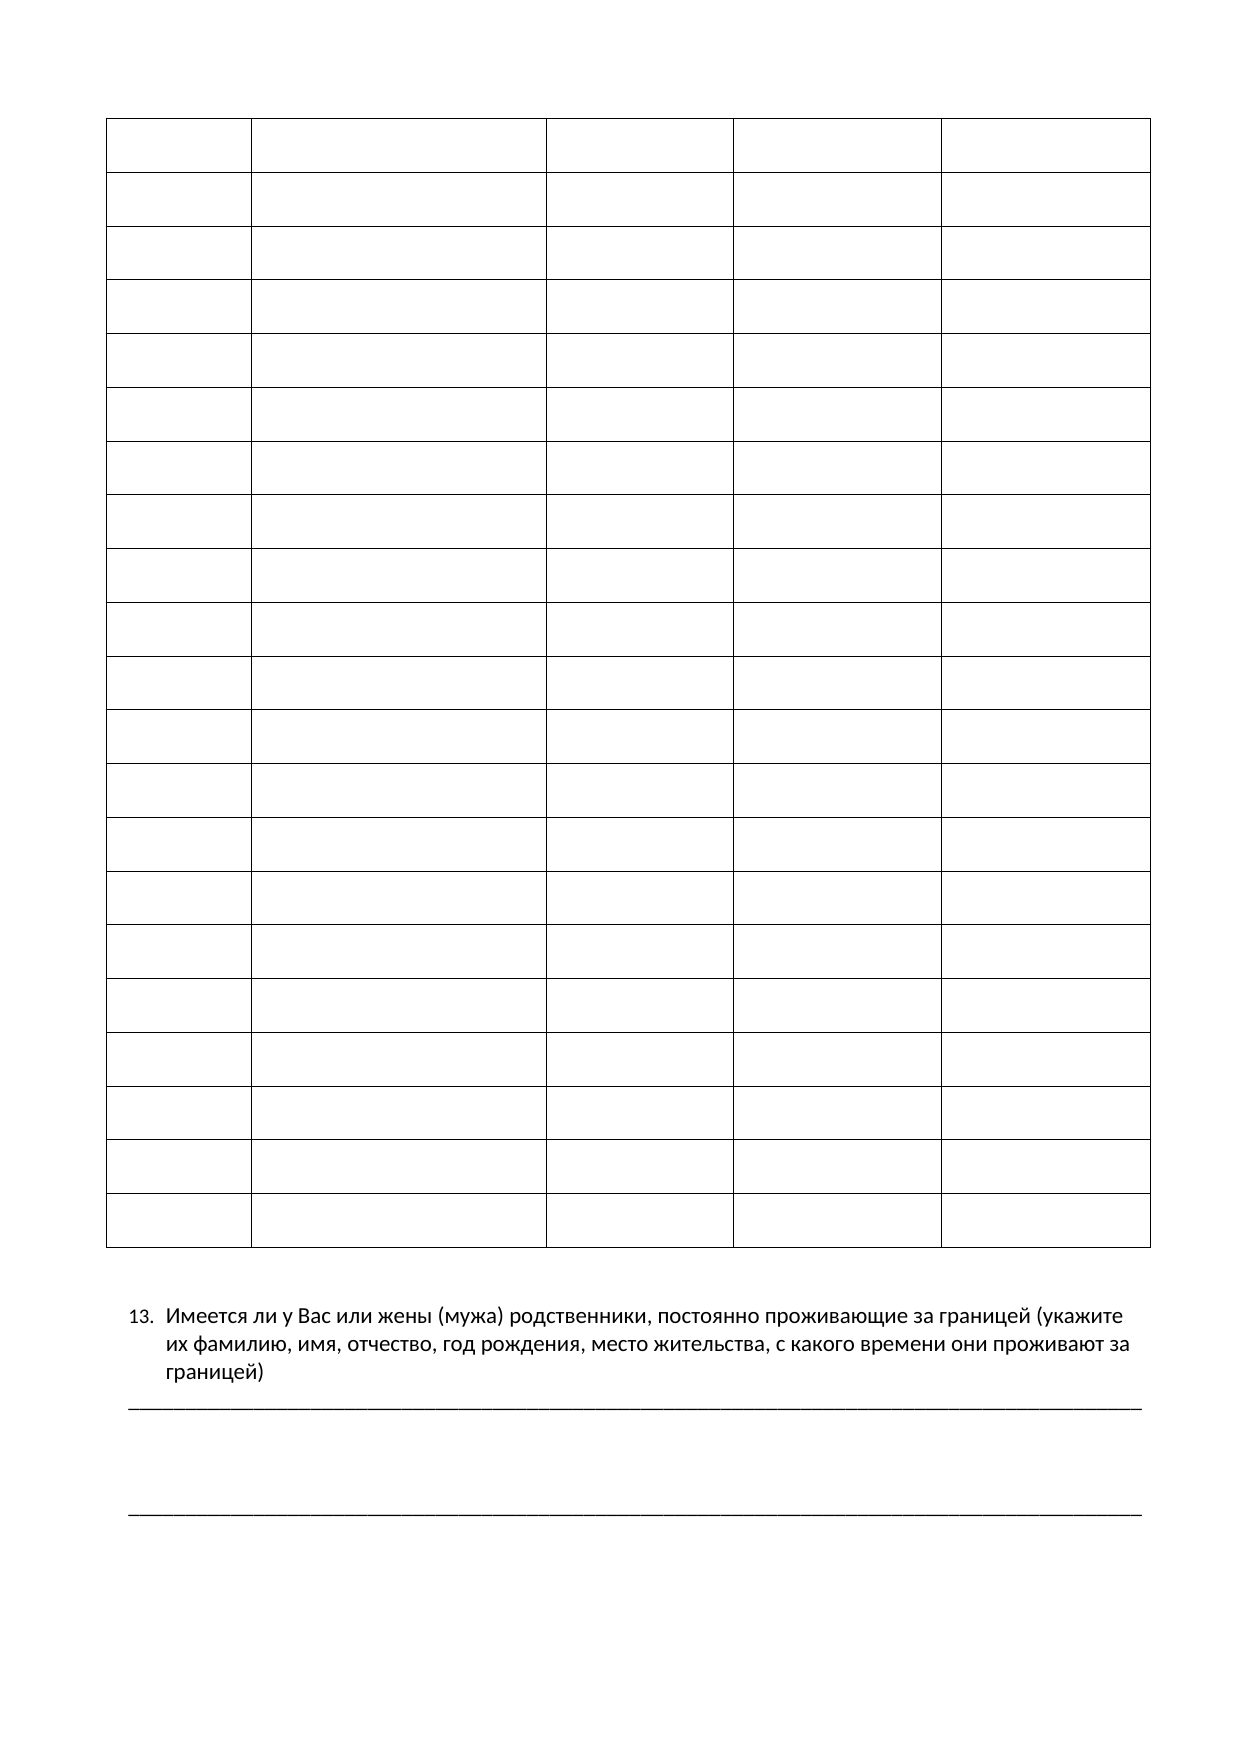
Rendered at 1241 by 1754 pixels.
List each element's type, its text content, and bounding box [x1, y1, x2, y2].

table_cell [547, 227, 733, 279]
table_cell [734, 1087, 941, 1139]
table_cell [107, 1194, 251, 1247]
table_cell [734, 334, 941, 387]
table_cell [547, 1087, 733, 1139]
table_cell [942, 173, 1150, 226]
table_cell [252, 979, 546, 1032]
table_cell [547, 495, 733, 548]
table_cell [547, 334, 733, 387]
table_cell [252, 1033, 546, 1086]
table_cell [942, 979, 1150, 1032]
table_cell [734, 872, 941, 924]
table_cell [252, 119, 546, 172]
table_cell [942, 925, 1150, 978]
table_cell [547, 925, 733, 978]
table_cell [252, 442, 546, 494]
table_cell [734, 1194, 941, 1247]
table_cell [107, 549, 251, 602]
table_cell [107, 764, 251, 817]
table_cell [107, 388, 251, 441]
table_cell [252, 495, 546, 548]
table_cell [547, 442, 733, 494]
table_cell [942, 764, 1150, 817]
table_cell [734, 388, 941, 441]
table_cell [252, 1087, 546, 1139]
table_cell [547, 119, 733, 172]
table_cell [942, 119, 1150, 172]
table_cell [107, 925, 251, 978]
table_cell [252, 710, 546, 763]
table_cell [942, 442, 1150, 494]
table_cell [734, 818, 941, 871]
table_cell [942, 1087, 1150, 1139]
table_cell [734, 280, 941, 333]
table_cell [547, 872, 733, 924]
table_cell [734, 119, 941, 172]
table_cell [107, 657, 251, 709]
table_cell [942, 710, 1150, 763]
table_cell [942, 495, 1150, 548]
table_cell [252, 925, 546, 978]
table_cell [252, 818, 546, 871]
table_cell [547, 603, 733, 656]
table_cell [734, 495, 941, 548]
list Имеется ли у Вас или жены (мужа) родственники, постоянно проживающие за границей (укажите их фамилию, имя, отчество, год рождения, место жительства, с какого времени они проживают за границей) [128, 1301, 1152, 1385]
table_cell [547, 710, 733, 763]
table_cell [942, 657, 1150, 709]
table_cell [734, 925, 941, 978]
table_cell [942, 227, 1150, 279]
table_cell [942, 1033, 1150, 1086]
table_cell [107, 173, 251, 226]
table_cell [107, 1087, 251, 1139]
table_cell [547, 1140, 733, 1193]
table_cell [734, 227, 941, 279]
table_cell [252, 388, 546, 441]
table_cell [547, 173, 733, 226]
table_cell [942, 334, 1150, 387]
table_cell [942, 280, 1150, 333]
table_cell [942, 549, 1150, 602]
table_cell [734, 442, 941, 494]
table_cell [252, 1140, 546, 1193]
table_cell [734, 1140, 941, 1193]
table_cell [107, 442, 251, 494]
table_cell [942, 388, 1150, 441]
table_cell [107, 818, 251, 871]
table_cell [252, 603, 546, 656]
table_cell [252, 764, 546, 817]
table_cell [547, 979, 733, 1032]
table_cell [942, 603, 1150, 656]
table_cell [107, 1140, 251, 1193]
table_cell [547, 280, 733, 333]
table_cell [107, 1033, 251, 1086]
table_cell [734, 603, 941, 656]
table_cell [942, 872, 1150, 924]
table_cell [107, 872, 251, 924]
table_cell [252, 280, 546, 333]
table_cell [547, 818, 733, 871]
table_cell [547, 657, 733, 709]
table_cell [942, 818, 1150, 871]
table_cell [252, 872, 546, 924]
table_cell [252, 1194, 546, 1247]
table_cell [252, 657, 546, 709]
table_cell [734, 710, 941, 763]
table_cell [547, 1194, 733, 1247]
table_cell [107, 280, 251, 333]
table_cell [942, 1140, 1150, 1193]
table_cell [942, 1194, 1150, 1247]
table_cell [107, 979, 251, 1032]
table_cell [734, 657, 941, 709]
table_cell [107, 603, 251, 656]
table_cell [734, 549, 941, 602]
table_cell [547, 1033, 733, 1086]
table_cell [107, 710, 251, 763]
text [128, 1385, 1152, 1413]
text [128, 1491, 1152, 1519]
table_cell [734, 764, 941, 817]
table_cell [734, 979, 941, 1032]
table_cell [734, 173, 941, 226]
table_cell [107, 334, 251, 387]
table_cell [547, 549, 733, 602]
table_cell [547, 388, 733, 441]
table_cell [547, 764, 733, 817]
table_cell [252, 549, 546, 602]
table_cell [252, 173, 546, 226]
table_cell [107, 227, 251, 279]
table_cell [252, 334, 546, 387]
table_cell [107, 495, 251, 548]
table_cell [107, 119, 251, 172]
table_cell [252, 227, 546, 279]
table_cell [734, 1033, 941, 1086]
